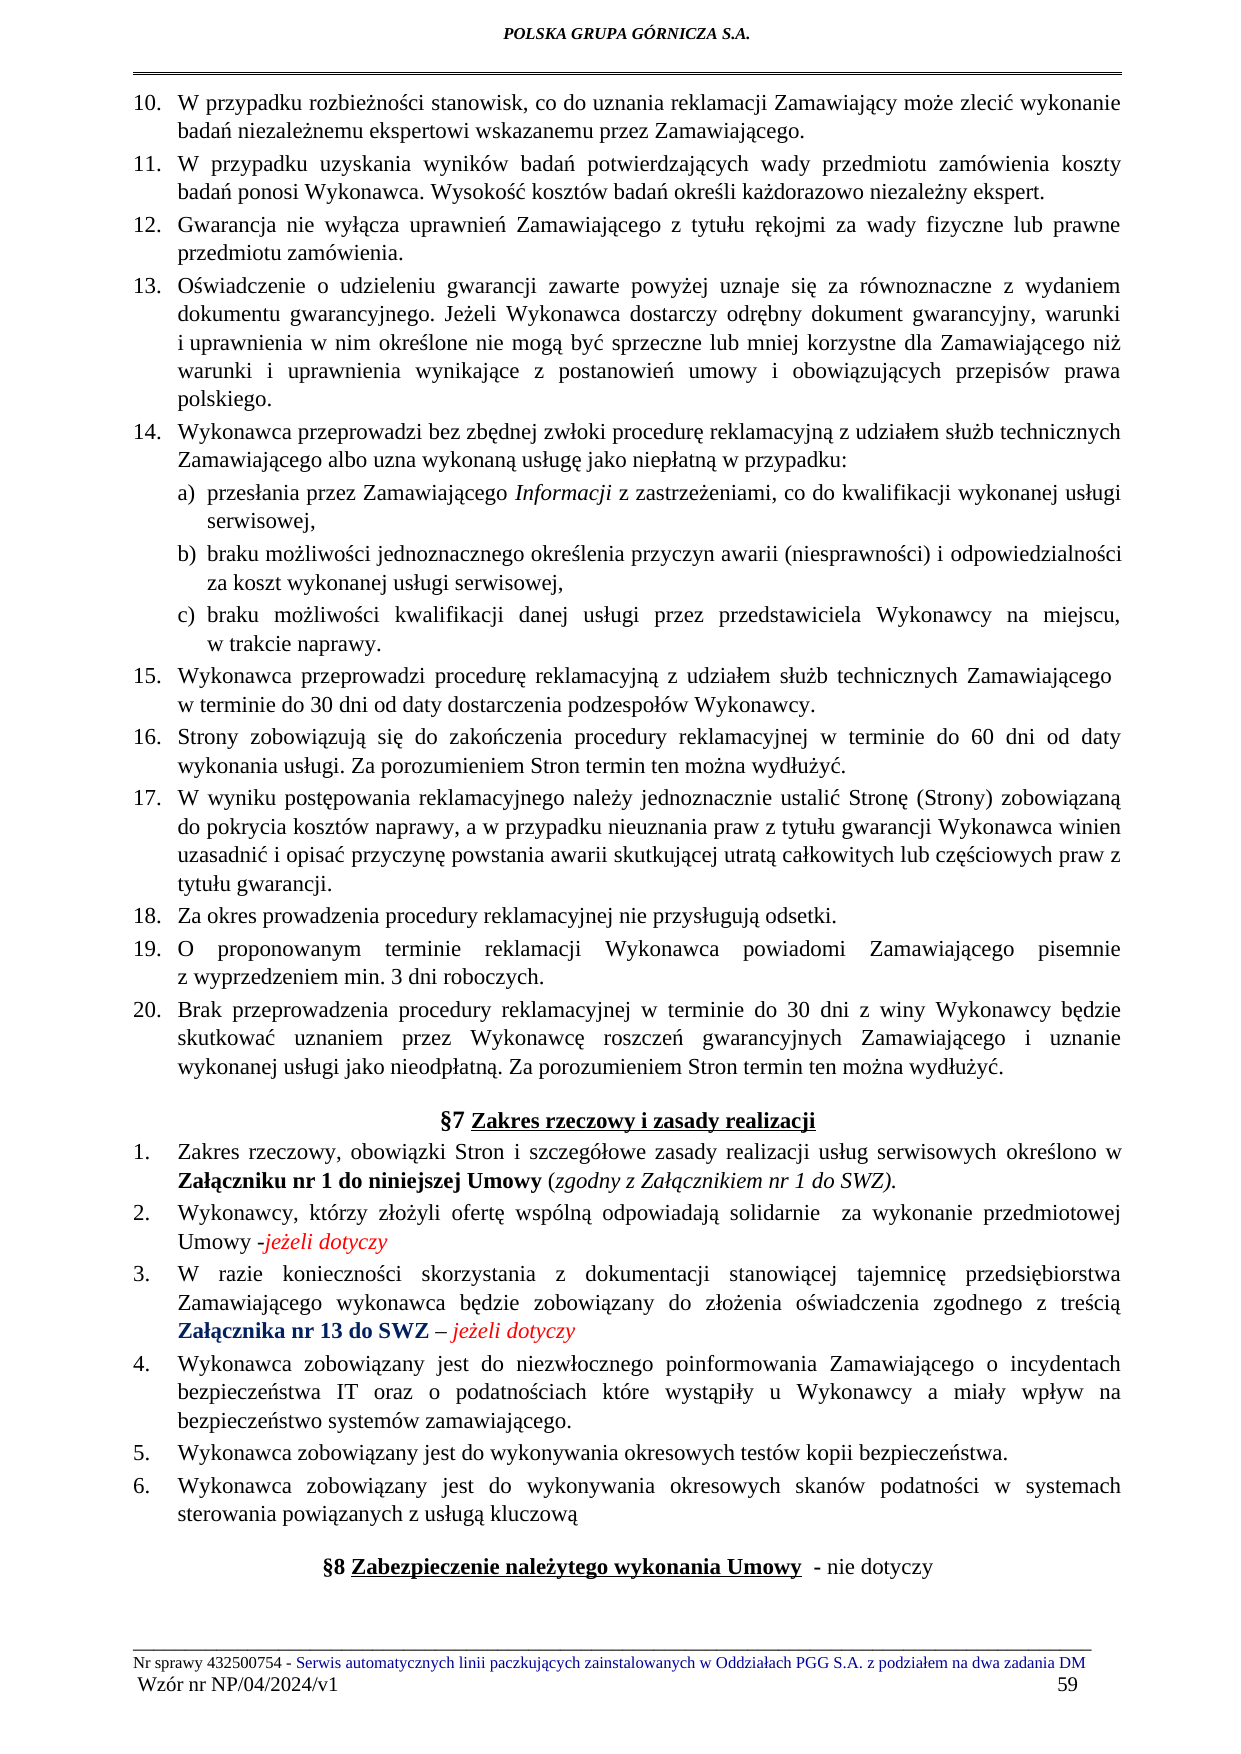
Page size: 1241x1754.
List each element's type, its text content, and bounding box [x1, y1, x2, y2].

list Wykonawcy, którzy złożyli ofertę wspólną odpowiadają solidarnie za wykonanie przedmiotowej Umowy -jeżeli dotyczy [133, 1199, 1122, 1254]
text §8 Zabezpieczenie należytego wykonania Umowy - nie dotyczy [133, 1553, 1122, 1579]
list braku możliwości kwalifikacji danej usługi przez przedstawiciela Wykonawcy na miejscu, w trakcie naprawy. [177, 601, 1122, 656]
list Oświadczenie o udzieleniu gwarancji zawarte powyżej uznaje się za równoznaczne z wydaniem dokumentu gwarancyjnego. Jeżeli Wykonawca dostarczy odrębny dokument gwarancyjny, warunki i uprawnienia w nim określone nie mogą być sprzeczne lub mniej korzystne dla Zamawiającego niż warunki i uprawnienia wynikające z postanowień umowy i obowiązujących przepisów prawa polskiego. [133, 272, 1122, 412]
list Gwarancja nie wyłącza uprawnień Zamawiającego z tytułu rękojmi za wady fizyczne lub prawne przedmiotu zamówienia. [133, 211, 1122, 266]
list W przypadku rozbieżności stanowisk, co do uznania reklamacji Zamawiający może zlecić wykonanie badań niezależnemu ekspertowi wskazanemu przez Zamawiającego. [133, 89, 1122, 143]
list W wyniku postępowania reklamacyjnego należy jednoznacznie ustalić Stronę (Strony) zobowiązaną do pokrycia kosztów naprawy, a w przypadku nieuznania praw z tytułu gwarancji Wykonawca winien uzasadnić i opisać przyczynę powstania awarii skutkującej utratą całkowitych lub częściowych praw z tytułu gwarancji. [133, 784, 1122, 896]
list braku możliwości jednoznacznego określenia przyczyn awarii (niesprawności) i odpowiedzialności za koszt wykonanej usługi serwisowej, [177, 540, 1122, 595]
list przesłania przez Zamawiającego Informacji z zastrzeżeniami, co do kwalifikacji wykonanej usługi serwisowej, [177, 479, 1122, 534]
list Za okres prowadzenia procedury reklamacyjnej nie przysługują odsetki. [133, 902, 1122, 929]
list Wykonawca zobowiązany jest do niezwłocznego poinformowania Zamawiającego o incydentach bezpieczeństwa IT oraz o podatnościach które wystąpiły u Wykonawcy a miały wpływ na bezpieczeństwo systemów zamawiającego. [133, 1350, 1122, 1433]
list Strony zobowiązują się do zakończenia procedury reklamacyjnej w terminie do 60 dni od daty wykonania usługi. Za porozumieniem Stron termin ten można wydłużyć. [133, 723, 1122, 778]
text §7 Zakres rzeczowy i zasady realizacji [133, 1105, 1122, 1134]
list O proponowanym terminie reklamacji Wykonawca powiadomi Zamawiającego pisemnie z wyprzedzeniem min. 3 dni roboczych. [133, 935, 1122, 990]
list Wykonawca przeprowadzi procedurę reklamacyjną z udziałem służb technicznych Zamawiającego w terminie do 30 dni od daty dostarczenia podzespołów Wykonawcy. [133, 662, 1122, 717]
list Wykonawca przeprowadzi bez zbędnej zwłoki procedurę reklamacyjną z udziałem służb technicznych Zamawiającego albo uzna wykonaną usługę jako niepłatną w przypadku: [133, 418, 1122, 473]
list Zakres rzeczowy, obowiązki Stron i szczegółowe zasady realizacji usług serwisowych określono w Załączniku nr 1 do niniejszej Umowy (zgodny z Załącznikiem nr 1 do SWZ). [133, 1138, 1122, 1193]
list Brak przeprowadzenia procedury reklamacyjnej w terminie do 30 dni z winy Wykonawcy będzie skutkować uznaniem przez Wykonawcę roszczeń gwarancyjnych Zamawiającego i uznanie wykonanej usługi jako nieodpłatną. Za porozumieniem Stron termin ten można wydłużyć. [133, 996, 1122, 1079]
list Wykonawca zobowiązany jest do wykonywania okresowych testów kopii bezpieczeństwa. [133, 1439, 1122, 1466]
list W przypadku uzyskania wyników badań potwierdzających wady przedmiotu zamówienia koszty badań ponosi Wykonawca. Wysokość kosztów badań określi każdorazowo niezależny ekspert. [133, 150, 1122, 204]
list Wykonawca zobowiązany jest do wykonywania okresowych skanów podatności w systemach sterowania powiązanych z usługą kluczową [133, 1472, 1122, 1527]
list W razie konieczności skorzystania z dokumentacji stanowiącej tajemnicę przedsiębiorstwa Zamawiającego wykonawca będzie zobowiązany do złożenia oświadczenia zgodnego z treścią Załącznika nr 13 do SWZ – jeżeli dotyczy [133, 1260, 1122, 1343]
